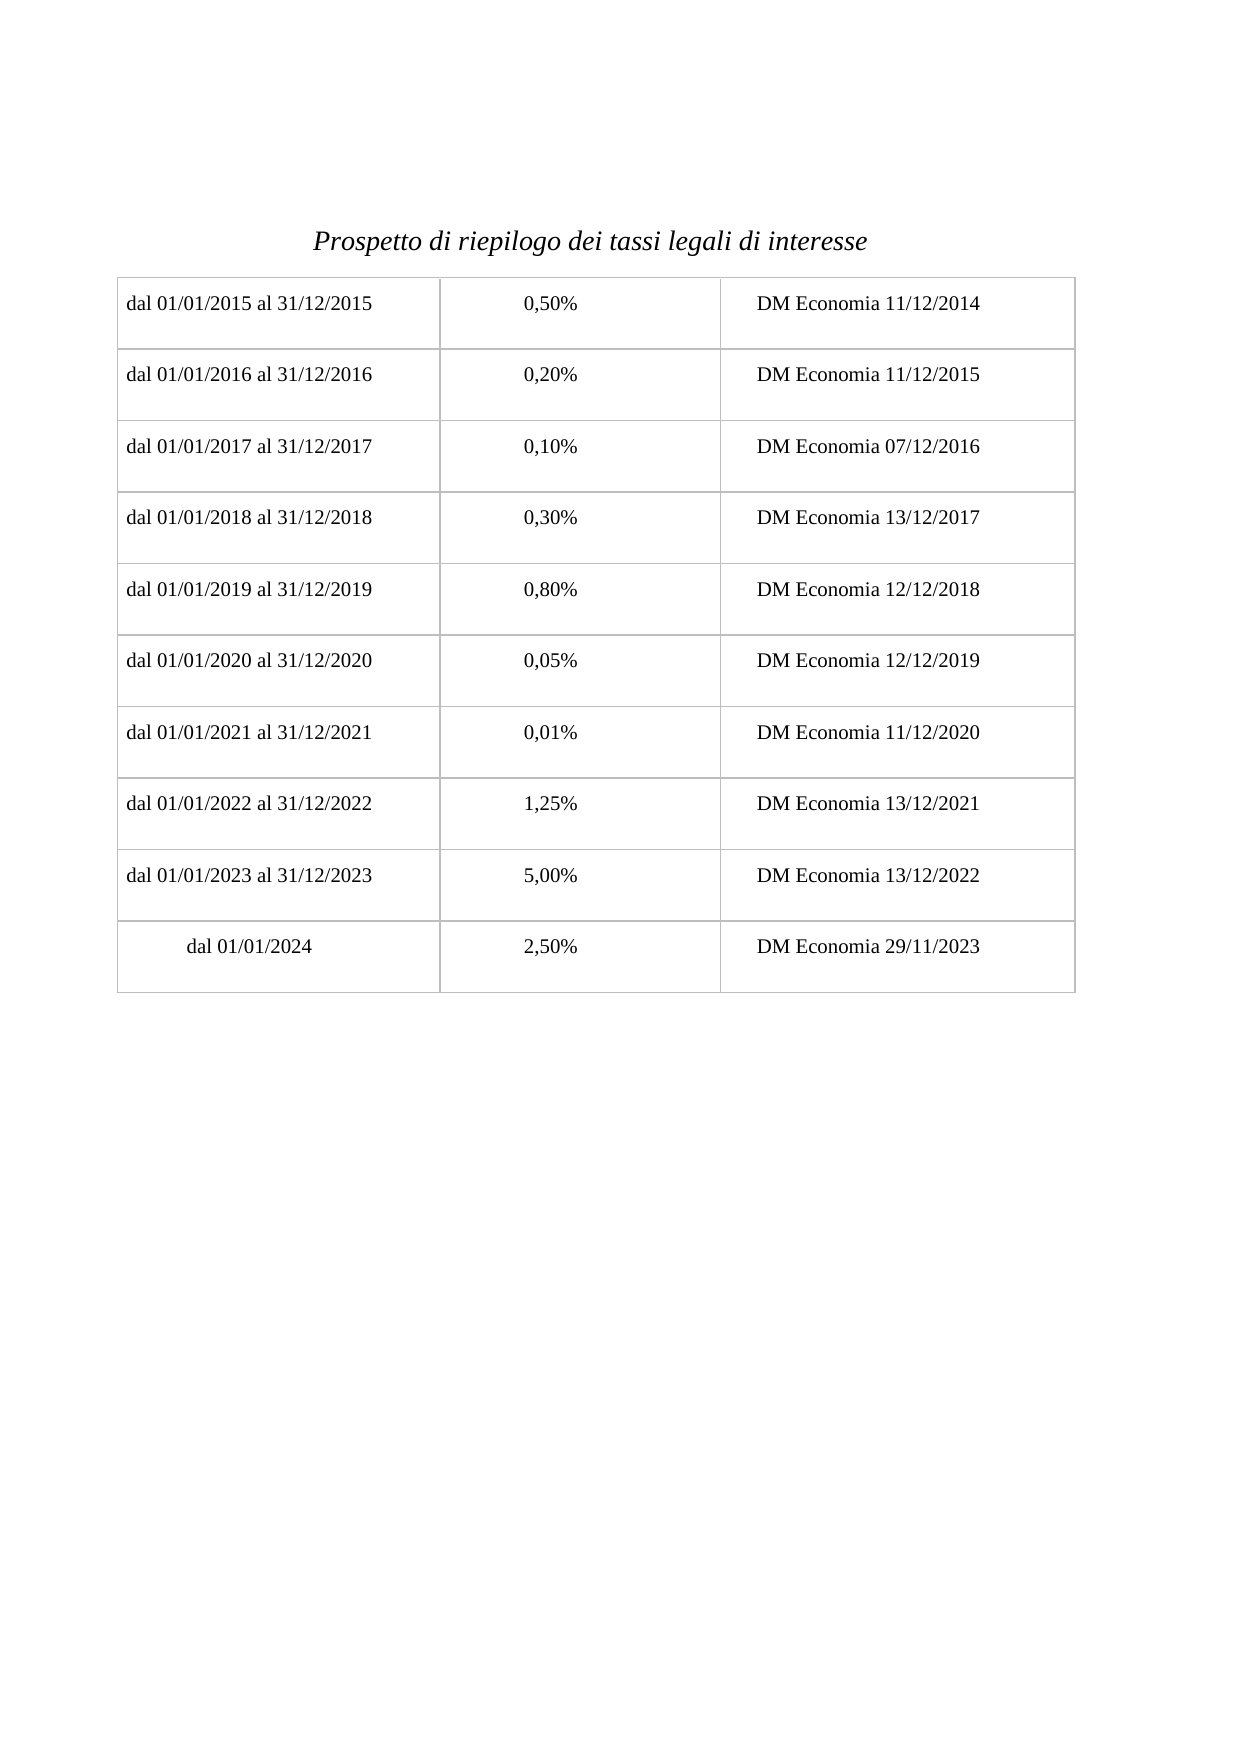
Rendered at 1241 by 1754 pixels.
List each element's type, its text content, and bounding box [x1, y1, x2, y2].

table_cell dal 01/01/2020 al 31/12/2020 [118, 636, 439, 706]
table_cell DM Economia 29/11/2023 [721, 922, 1074, 991]
table_cell dal 01/01/2017 al 31/12/2017 [118, 421, 439, 491]
table_cell dal 01/01/2016 al 31/12/2016 [118, 350, 439, 420]
table_cell 0,01% [441, 707, 720, 777]
table_cell dal 01/01/2023 al 31/12/2023 [118, 850, 439, 920]
table_cell DM Economia 12/12/2019 [721, 636, 1074, 706]
table_cell dal 01/01/2021 al 31/12/2021 [118, 707, 439, 777]
text Prospetto di riepilogo dei tassi legali di interesse [59, 212, 1122, 256]
table_header 0,50% [441, 278, 720, 348]
table_cell dal 01/01/2022 al 31/12/2022 [118, 779, 439, 848]
table_cell DM Economia 11/12/2015 [721, 350, 1074, 420]
table_cell 2,50% [441, 922, 720, 991]
table_cell 0,30% [441, 493, 720, 563]
table_cell dal 01/01/2018 al 31/12/2018 [118, 493, 439, 563]
table_header DM Economia 11/12/2014 [721, 278, 1074, 348]
table_cell 5,00% [441, 850, 720, 920]
table_cell DM Economia 07/12/2016 [721, 421, 1074, 491]
table_header dal 01/01/2015 al 31/12/2015 [118, 278, 440, 348]
table_cell dal 01/01/2024 [118, 922, 439, 991]
table_cell dal 01/01/2019 al 31/12/2019 [118, 564, 439, 634]
table_cell DM Economia 12/12/2018 [721, 564, 1074, 634]
table_cell DM Economia 11/12/2020 [721, 707, 1074, 777]
table_cell 1,25% [441, 779, 720, 848]
table_cell DM Economia 13/12/2021 [721, 779, 1074, 848]
table_cell 0,20% [441, 350, 720, 420]
table_cell DM Economia 13/12/2017 [721, 493, 1074, 563]
table_cell DM Economia 13/12/2022 [721, 850, 1074, 920]
table_cell 0,80% [441, 564, 720, 634]
table_cell 0,05% [441, 636, 720, 706]
table_cell 0,10% [441, 421, 720, 491]
